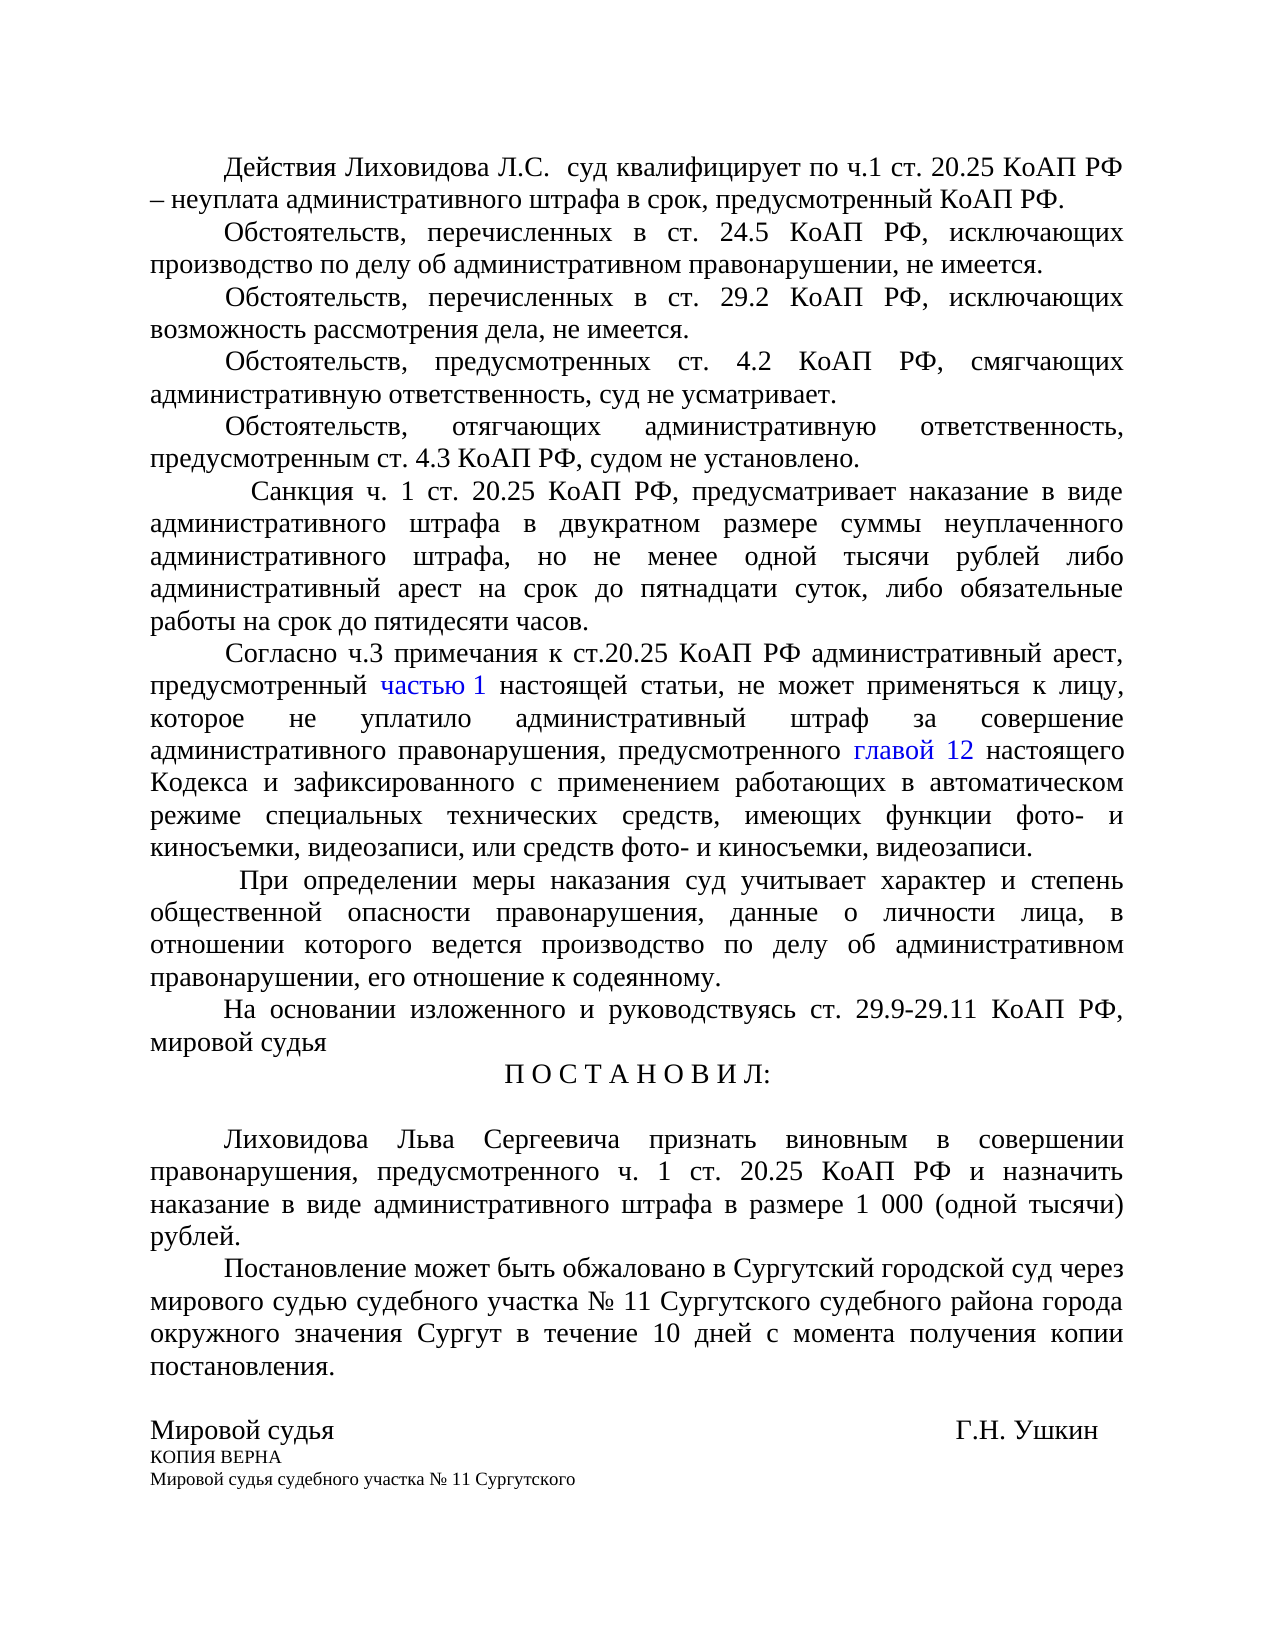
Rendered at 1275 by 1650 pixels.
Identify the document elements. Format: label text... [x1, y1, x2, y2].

text Постановление может быть обжаловано в Сургутский городской суд через мирового судью судебного участка № 11 Сургутского судебного района города окружного значения Сургут в течение 10 дней с момента получения копии постановления. [150, 1251, 1125, 1381]
text При определении меры наказания суд учитывает характер и степень общественной опасности правонарушения, данные о личности лица, в отношении которого ведется производство по делу об административном правонарушении, его отношение к содеянному. [150, 863, 1125, 992]
text Обстоятельств, предусмотренных ст. 4.2 КоАП РФ, смягчающих административную ответственность, суд не усматривает. [150, 344, 1125, 409]
text Лиховидова Льва Сергеевича признать виновным в совершении правонарушения, предусмотренного ч. 1 ст. 20.25 КоАП РФ и назначить наказание в виде административного штрафа в размере 1 000 (одной тысячи) рублей. [150, 1122, 1125, 1251]
text На основании изложенного и руководствуясь ст. 29.9-29.11 КоАП РФ, мировой судья [150, 992, 1125, 1057]
text Мировой судья Г.Н. Ушкин [150, 1413, 1125, 1446]
text Санкция ч. 1 ст. 20.25 КоАП РФ, предусматривает наказание в виде административного штрафа в двукратном размере суммы неуплаченного административного штрафа, но не менее одной тысячи рублей либо административный арест на срок до пятнадцати суток, либо обязательные работы на срок до пятидесяти часов. [150, 474, 1125, 636]
text Обстоятельств, перечисленных в ст. 24.5 КоАП РФ, исключающих производство по делу об административном правонарушении, не имеется. [150, 215, 1125, 279]
text Обстоятельств, отягчающих административную ответственность, предусмотренным ст. 4.3 КоАП РФ, судом не установлено. [150, 409, 1125, 474]
text Обстоятельств, перечисленных в ст. 29.2 КоАП РФ, исключающих возможность рассмотрения дела, не имеется. [150, 279, 1125, 344]
text Согласно ч.3 примечания к ст.20.25 КоАП РФ административный арест, предусмотренный частью 1 настоящей статьи, не может применяться к лицу, которое не уплатило административный штраф за совершение административного правонарушения, предусмотренного главой 12 настоящего Кодекса и зафиксированного с применением работающих в автоматическом режиме специальных технических средств, имеющих функции фото- и киносъемки, видеозаписи, или средств фото- и киносъемки, видеозаписи. [150, 636, 1125, 863]
text Действия Лиховидова Л.С. суд квалифицирует по ч.1 ст. 20.25 КоАП РФ – неуплата административного штрафа в срок, предусмотренный КоАП РФ. [150, 150, 1125, 215]
text Мировой судья судебного участка № 11 Сургутского [150, 1467, 1125, 1489]
text П О С Т А Н О В И Л: [150, 1057, 1125, 1089]
text КОПИЯ ВЕРНА [150, 1446, 1125, 1467]
